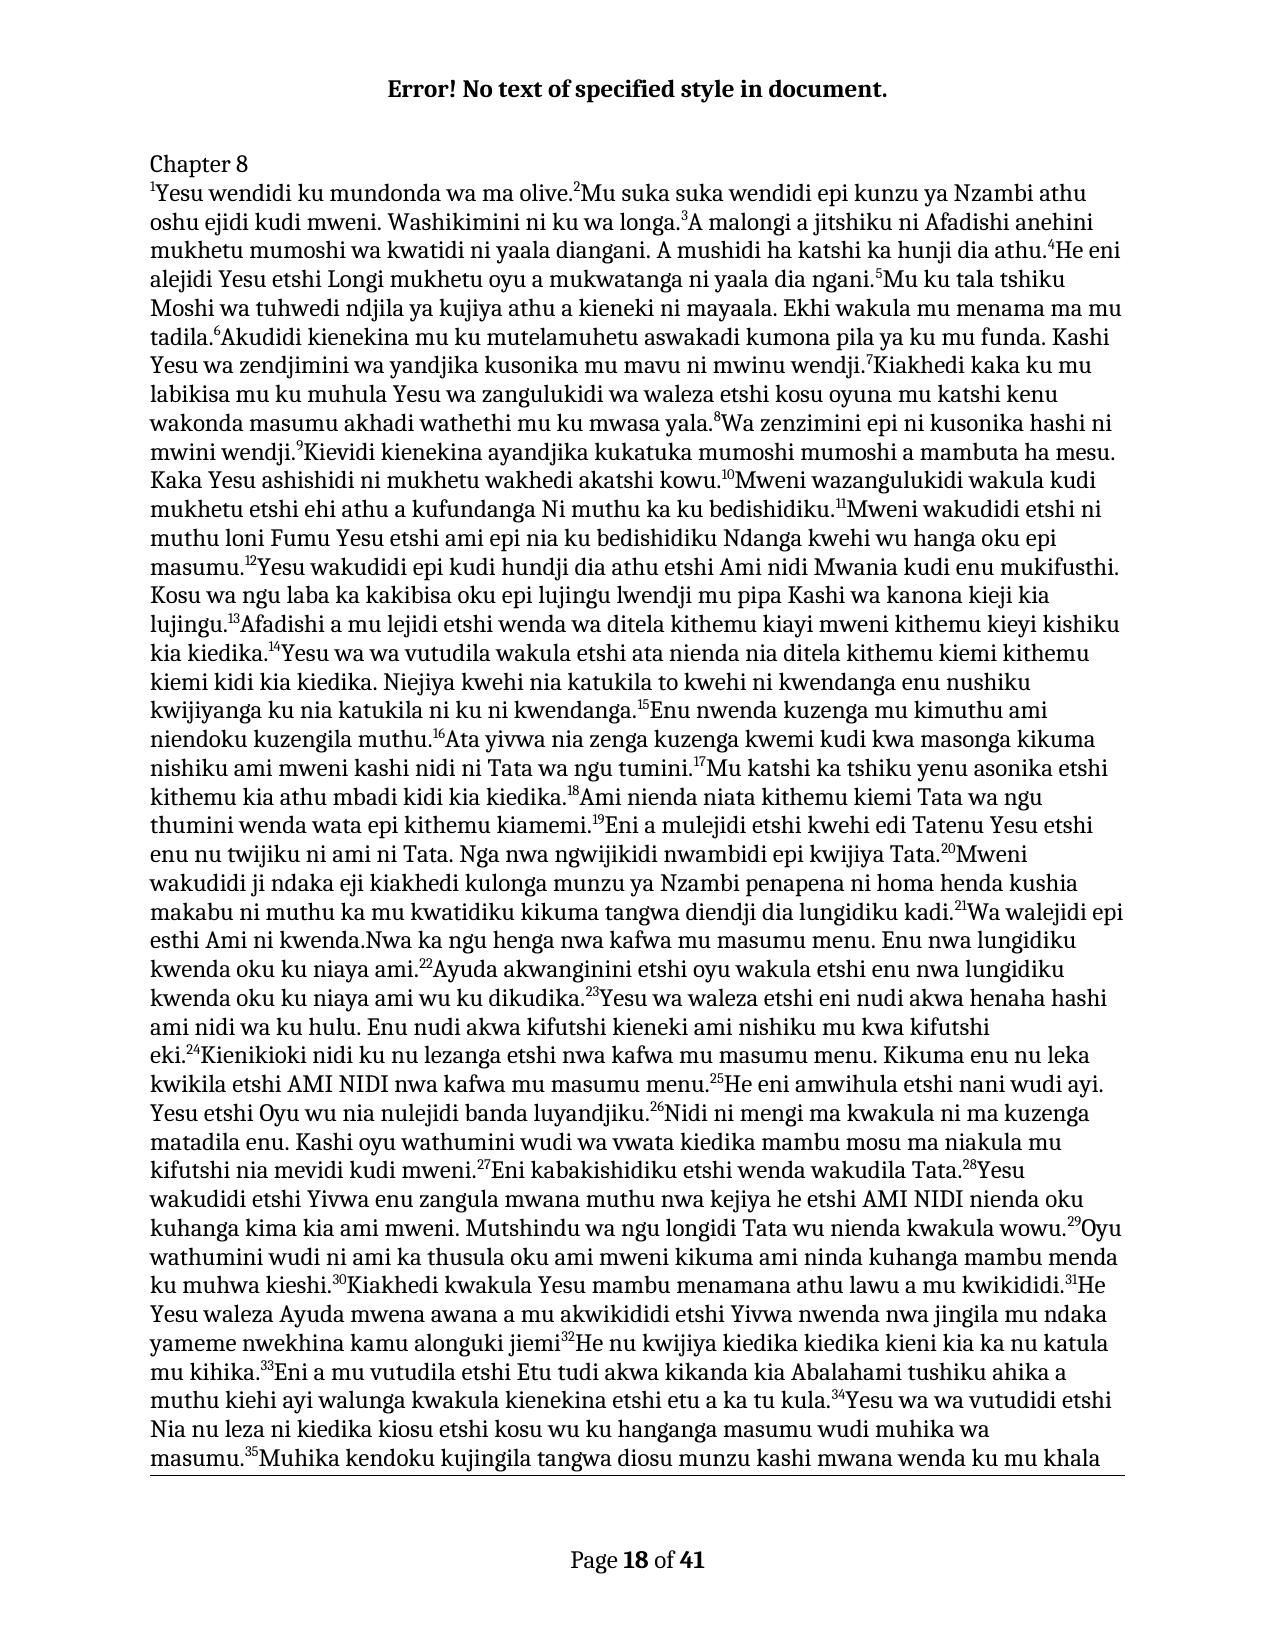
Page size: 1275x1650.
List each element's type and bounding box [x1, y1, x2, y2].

text [150, 150, 1125, 1475]
